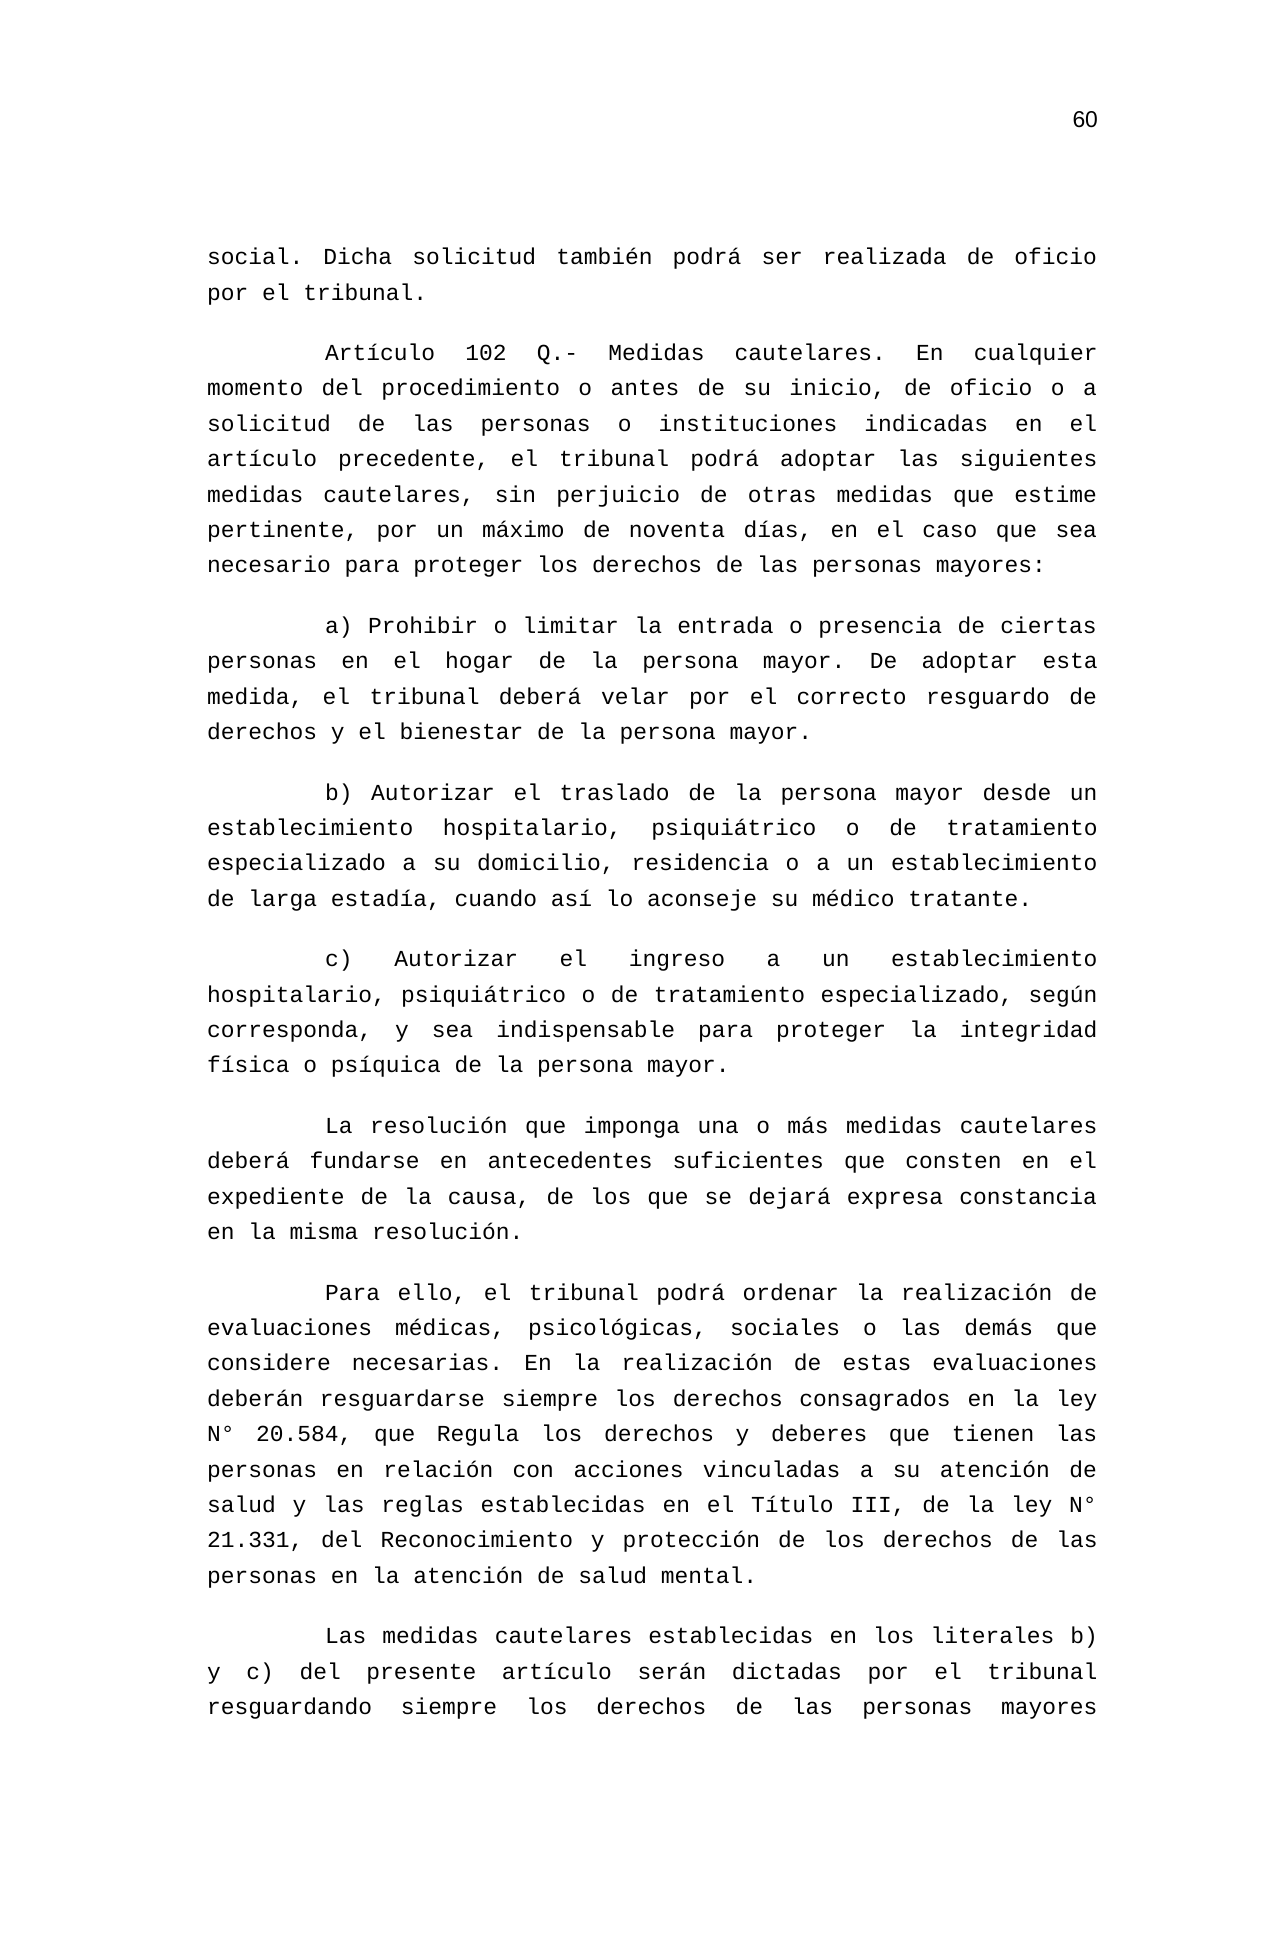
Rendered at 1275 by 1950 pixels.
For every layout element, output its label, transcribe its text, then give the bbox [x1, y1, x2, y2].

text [207, 1615, 1098, 1722]
text c) Autorizar el ingreso a un establecimiento hospitalario, psiquiátrico o de tratamiento especializado, según corresponda, y sea indispensable para proteger la integridad física o psíquica de la persona mayor. [207, 938, 1098, 1080]
text b) Autorizar el traslado de la persona mayor desde un establecimiento hospitalario, psiquiátrico o de tratamiento especializado a su domicilio, residencia o a un establecimiento de larga estadía, cuando así lo aconseje su médico tratante. [207, 772, 1098, 913]
text La resolución que imponga una o más medidas cautelares deberá fundarse en antecedentes suficientes que consten en el expediente de la causa, de los que se dejará expresa constancia en la misma resolución. [207, 1105, 1098, 1247]
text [207, 236, 1098, 307]
text a) Prohibir o limitar la entrada o presencia de ciertas personas en el hogar de la persona mayor. De adoptar esta medida, el tribunal deberá velar por el correcto resguardo de derechos y el bienestar de la persona mayor. [207, 605, 1098, 747]
text Artículo 102 Q.- Medidas cautelares. En cualquier momento del procedimiento o antes de su inicio, de oficio o a solicitud de las personas o instituciones indicadas en el artículo precedente, el tribunal podrá adoptar las siguientes medidas cautelares, sin perjuicio de otras medidas que estime pertinente, por un máximo de noventa días, en el caso que sea necesario para proteger los derechos de las personas mayores: [207, 332, 1098, 580]
text Para ello, el tribunal podrá ordenar la realización de evaluaciones médicas, psicológicas, sociales o las demás que considere necesarias. En la realización de estas evaluaciones deberán resguardarse siempre los derechos consagrados en la ley N° 20.584, que Regula los derechos y deberes que tienen las personas en relación con acciones vinculadas a su atención de salud y las reglas establecidas en el Título III, de la ley N° 21.331, del Reconocimiento y protección de los derechos de las personas en la atención de salud mental. [207, 1272, 1098, 1590]
